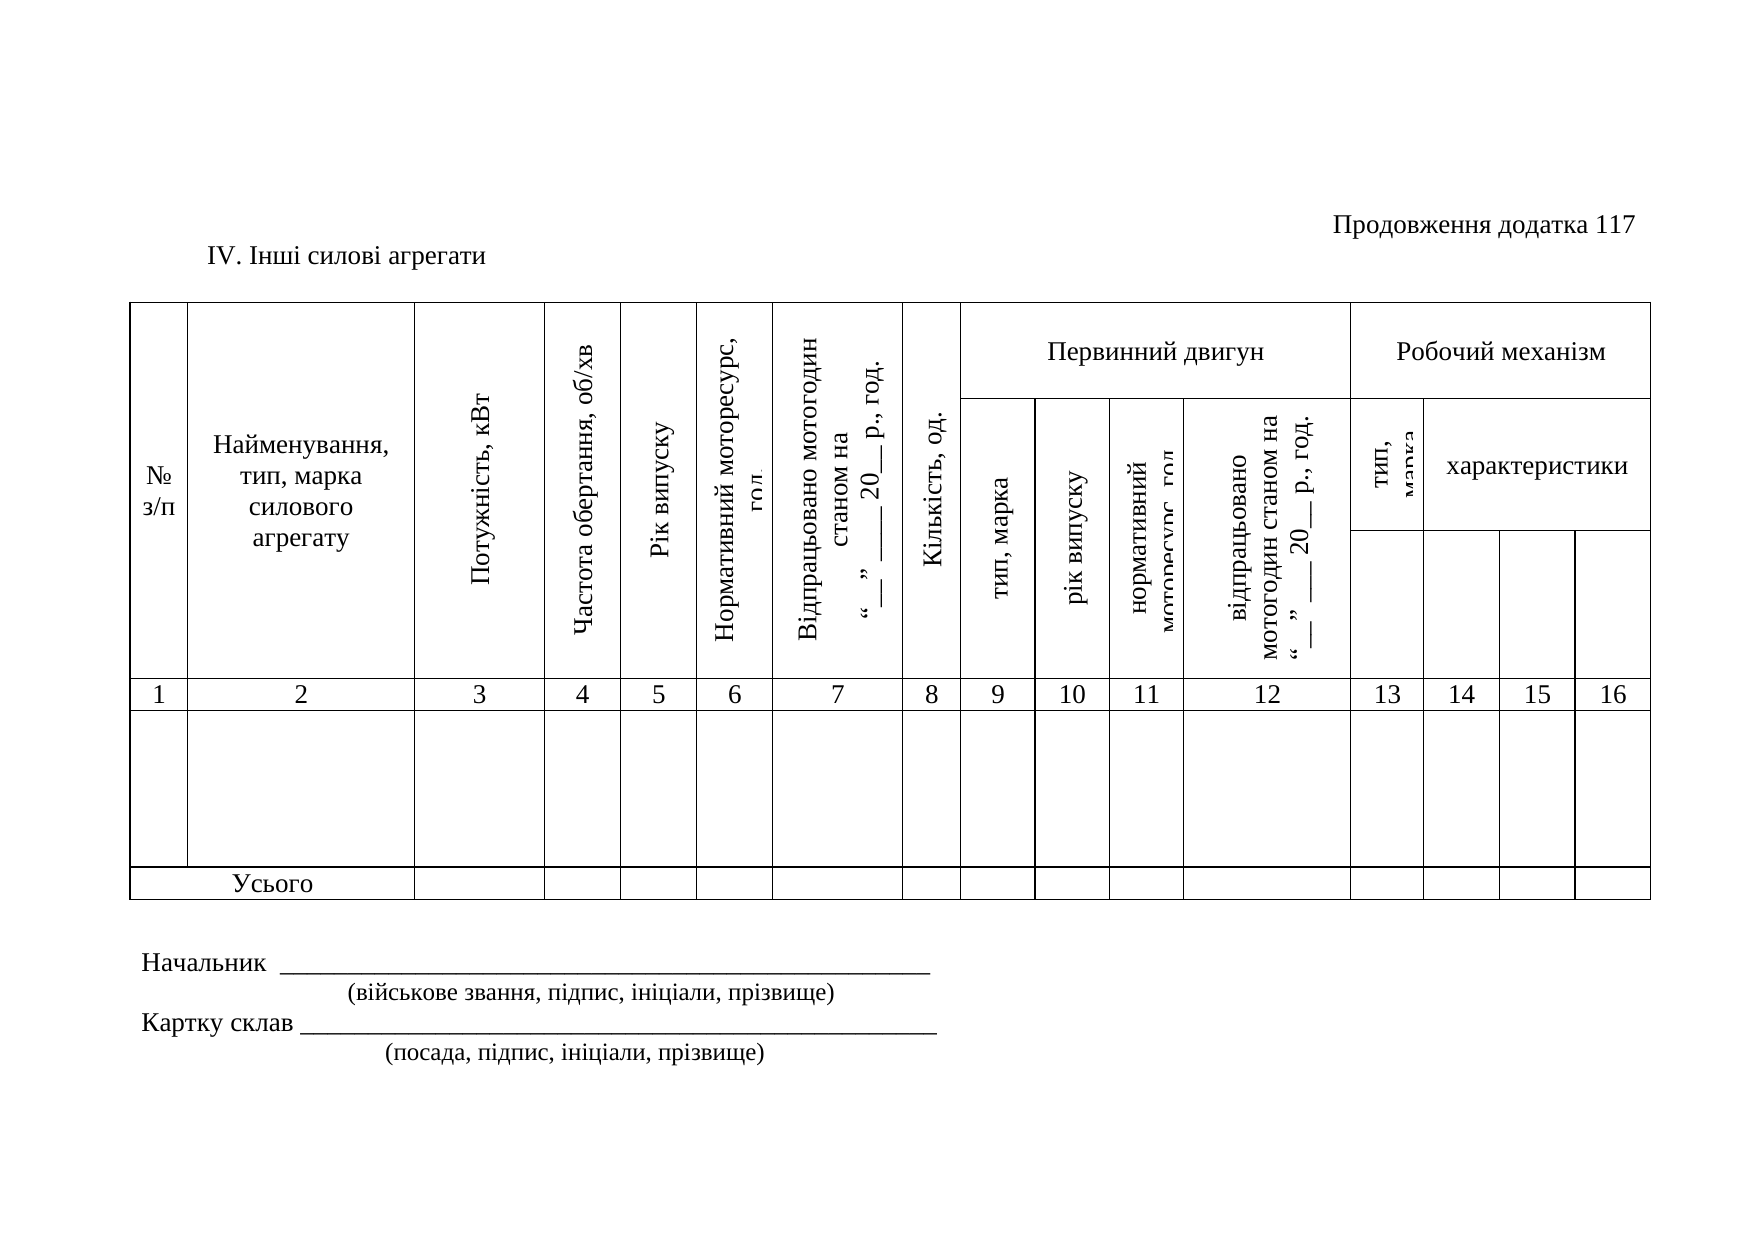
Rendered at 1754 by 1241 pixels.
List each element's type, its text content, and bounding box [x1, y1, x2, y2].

table_cell [1500, 868, 1574, 898]
table_cell [1500, 711, 1574, 866]
table_cell 3 [415, 679, 544, 709]
table_cell 4 [545, 679, 620, 709]
table_cell нормативний моторесурс, год. [1110, 399, 1183, 677]
table_cell [1184, 868, 1350, 898]
table_cell 6 [697, 679, 772, 709]
table_cell 15 [1500, 679, 1574, 709]
table_cell 16 [1576, 679, 1650, 709]
table_cell 8 [903, 679, 960, 709]
table_header Нормативний моторесурс, год. [697, 303, 772, 677]
table_cell [1351, 868, 1423, 898]
table_cell [415, 868, 544, 898]
table_cell відпрацьовано мотогодин станом на “__” ___ 20__ р., год. [1184, 399, 1350, 677]
table_cell [773, 868, 902, 898]
table_header Частота обертання, об/хв [545, 303, 620, 677]
table_cell [1424, 868, 1499, 898]
table_cell [545, 868, 620, 898]
table_cell 1 [131, 679, 187, 709]
table_header Первинний двигун [961, 303, 1350, 398]
table_cell [903, 711, 960, 866]
table_cell [621, 711, 696, 866]
table_cell Усього [131, 868, 414, 898]
table_cell [697, 711, 772, 866]
table_cell тип, марка [1351, 399, 1423, 530]
table_cell [1110, 868, 1183, 898]
table_cell 11 [1110, 679, 1183, 709]
table_cell [188, 711, 414, 866]
table_cell [1576, 531, 1650, 677]
table_header Рік випуску [621, 303, 696, 677]
table_cell 12 [1184, 679, 1350, 709]
table_cell [1351, 711, 1423, 866]
table_cell [1351, 531, 1423, 677]
table_cell [1036, 868, 1109, 898]
table_cell характеристики [1424, 399, 1650, 530]
table_cell [131, 711, 187, 866]
table_cell [1110, 711, 1183, 866]
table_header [188, 303, 414, 677]
table_cell тип, марка [961, 399, 1034, 677]
table_cell [773, 711, 902, 866]
table_cell 9 [961, 679, 1034, 709]
table_cell [961, 711, 1034, 866]
table_header Робочий механізм [1351, 303, 1650, 398]
table_header Відпрацьовано мотогодин станом на “__” ____ 20__ р., год. [773, 303, 902, 677]
table_cell рік випуску [1036, 399, 1109, 677]
table_cell [1424, 711, 1499, 866]
table_cell [903, 868, 960, 898]
table_cell [697, 868, 772, 898]
table_cell [1576, 868, 1650, 898]
table_header № з/п [131, 303, 187, 677]
table_cell [415, 711, 544, 866]
text Продовження додатка 117 [118, 208, 1636, 239]
table_cell Начальник ________________________________________________ (військове звання, підпис, ініціали, прізвище) Картку склав _______________________________________________ (посада, підпис, ініціали, прізвище) [130, 900, 1651, 1097]
table_cell [1500, 531, 1574, 677]
table_cell [545, 711, 620, 866]
table_cell [1424, 531, 1499, 677]
table_cell [1576, 711, 1650, 866]
table_cell 14 [1424, 679, 1499, 709]
table_cell 7 [773, 679, 902, 709]
table_cell [1036, 711, 1109, 866]
table_cell [621, 868, 696, 898]
table_header Потужність, кВт [415, 303, 544, 677]
text ІV. Інші силові агрегати [118, 239, 1636, 270]
table_header Кількість, од. [903, 303, 960, 677]
table_cell 13 [1351, 679, 1423, 709]
table_cell 2 [188, 679, 414, 709]
table_cell [1184, 711, 1350, 866]
table_cell 5 [621, 679, 696, 709]
table_cell [961, 868, 1034, 898]
table_cell 10 [1036, 679, 1109, 709]
